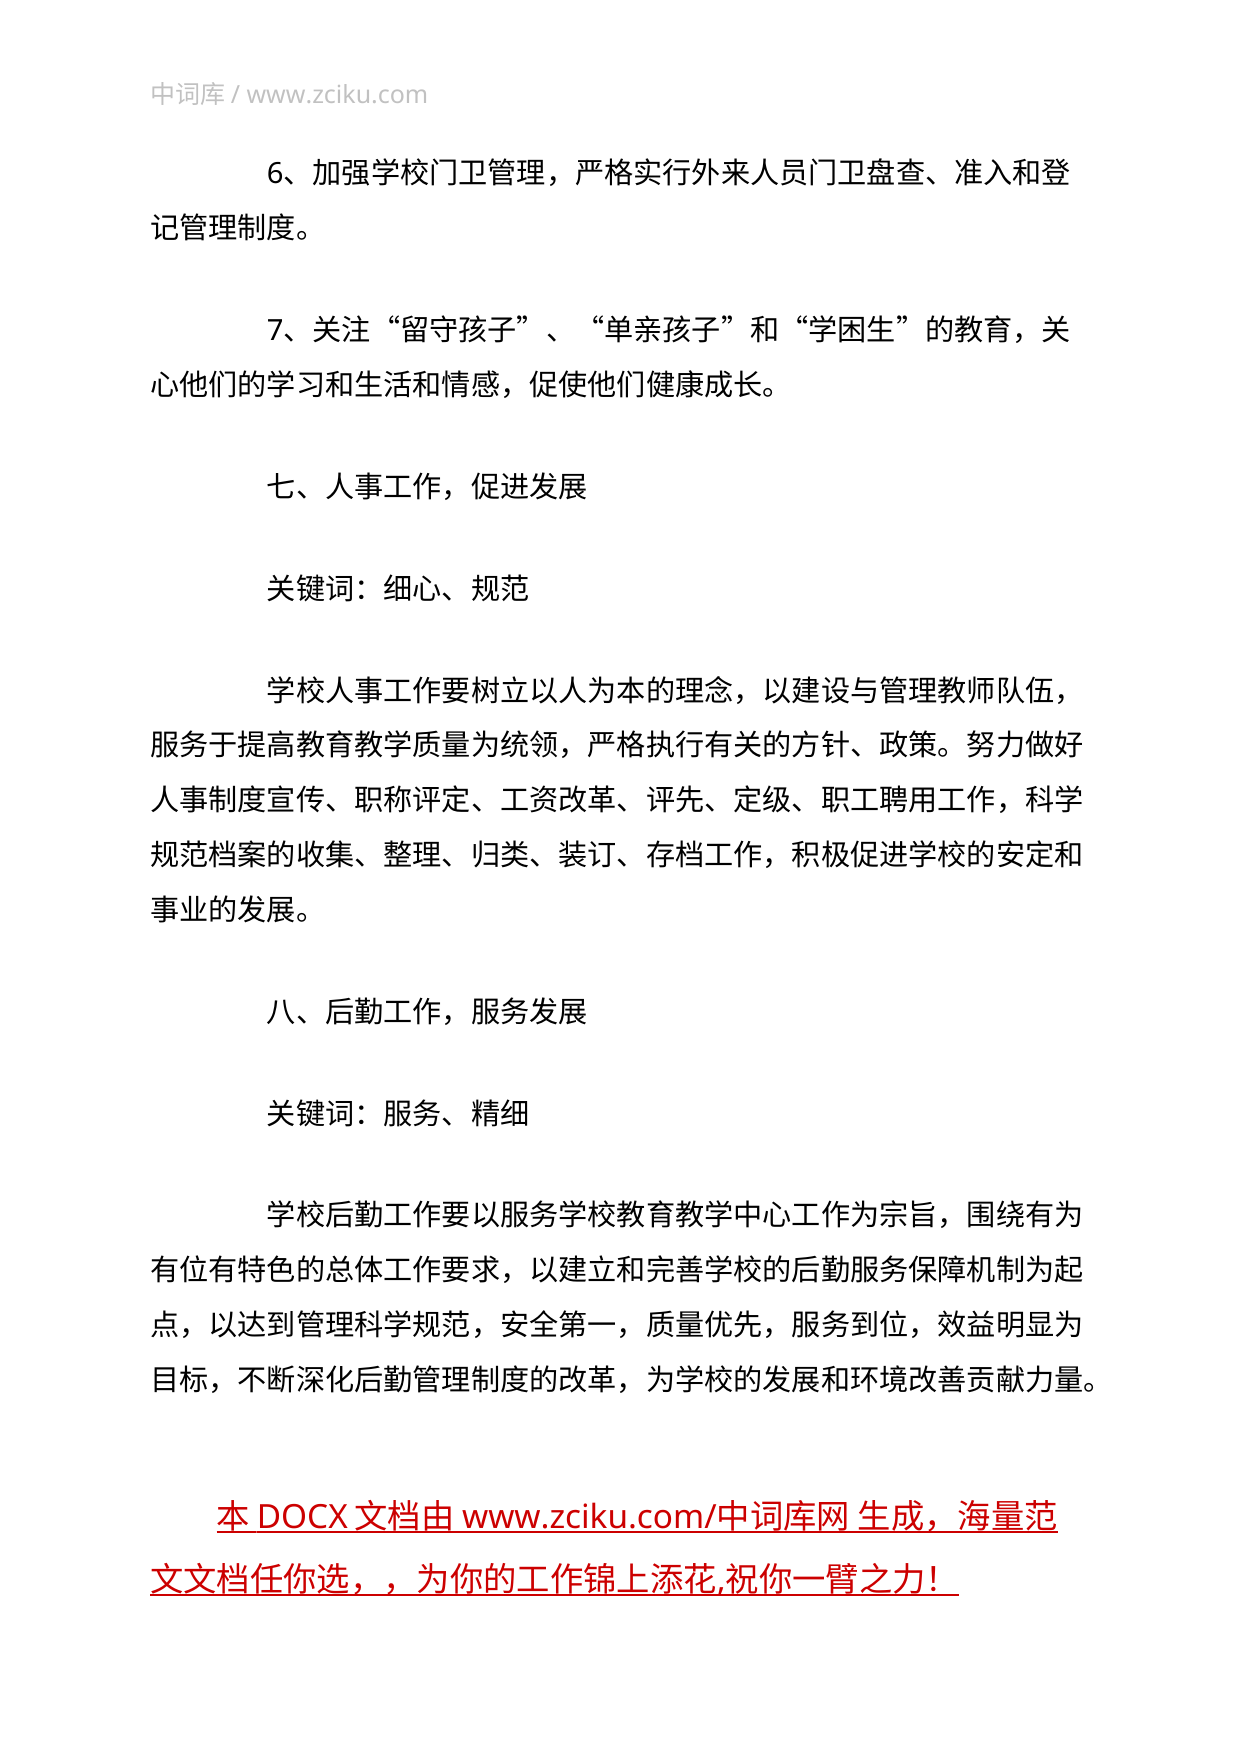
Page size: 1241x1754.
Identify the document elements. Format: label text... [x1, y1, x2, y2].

text 本DOCX文档由 www.zciku.com/中词库网 生成，海量范文文档任你选，，为你的工作锦上添花,祝你一臂之力！ [150, 1490, 1090, 1601]
text 八、后勤工作，服务发展 [150, 988, 1090, 1031]
text 6、加强学校门卫管理，严格实行外来人员门卫盘查、准入和登记管理制度。 [150, 150, 1090, 247]
text 学校人事工作要树立以人为本的理念，以建设与管理教师队伍，服务于提高教育教学质量为统领，严格执行有关的方针、政策。努力做好人事制度宣传、职称评定、工资改革、评先、定级、职工聘用工作，科学规范档案的收集、整理、归类、装订、存档工作，积极促进学校的安定和事业的发展。 [150, 667, 1090, 929]
text 7、关注“留守孩子”、“单亲孩子”和“学困生”的教育，关心他们的学习和生活和情感，促使他们健康成长。 [150, 307, 1090, 404]
text 关键词：细心、规范 [150, 565, 1090, 608]
text 学校后勤工作要以服务学校教育教学中心工作为宗旨，围绕有为有位有特色的总体工作要求，以建立和完善学校的后勤服务保障机制为起点，以达到管理科学规范，安全第一，质量优先，服务到位，效益明显为目标，不断深化后勤管理制度的改革，为学校的发展和环境改善贡献力量。 [150, 1192, 1090, 1399]
text 七、人事工作，促进发展 [150, 463, 1090, 506]
text 关键词：服务、精细 [150, 1090, 1090, 1132]
